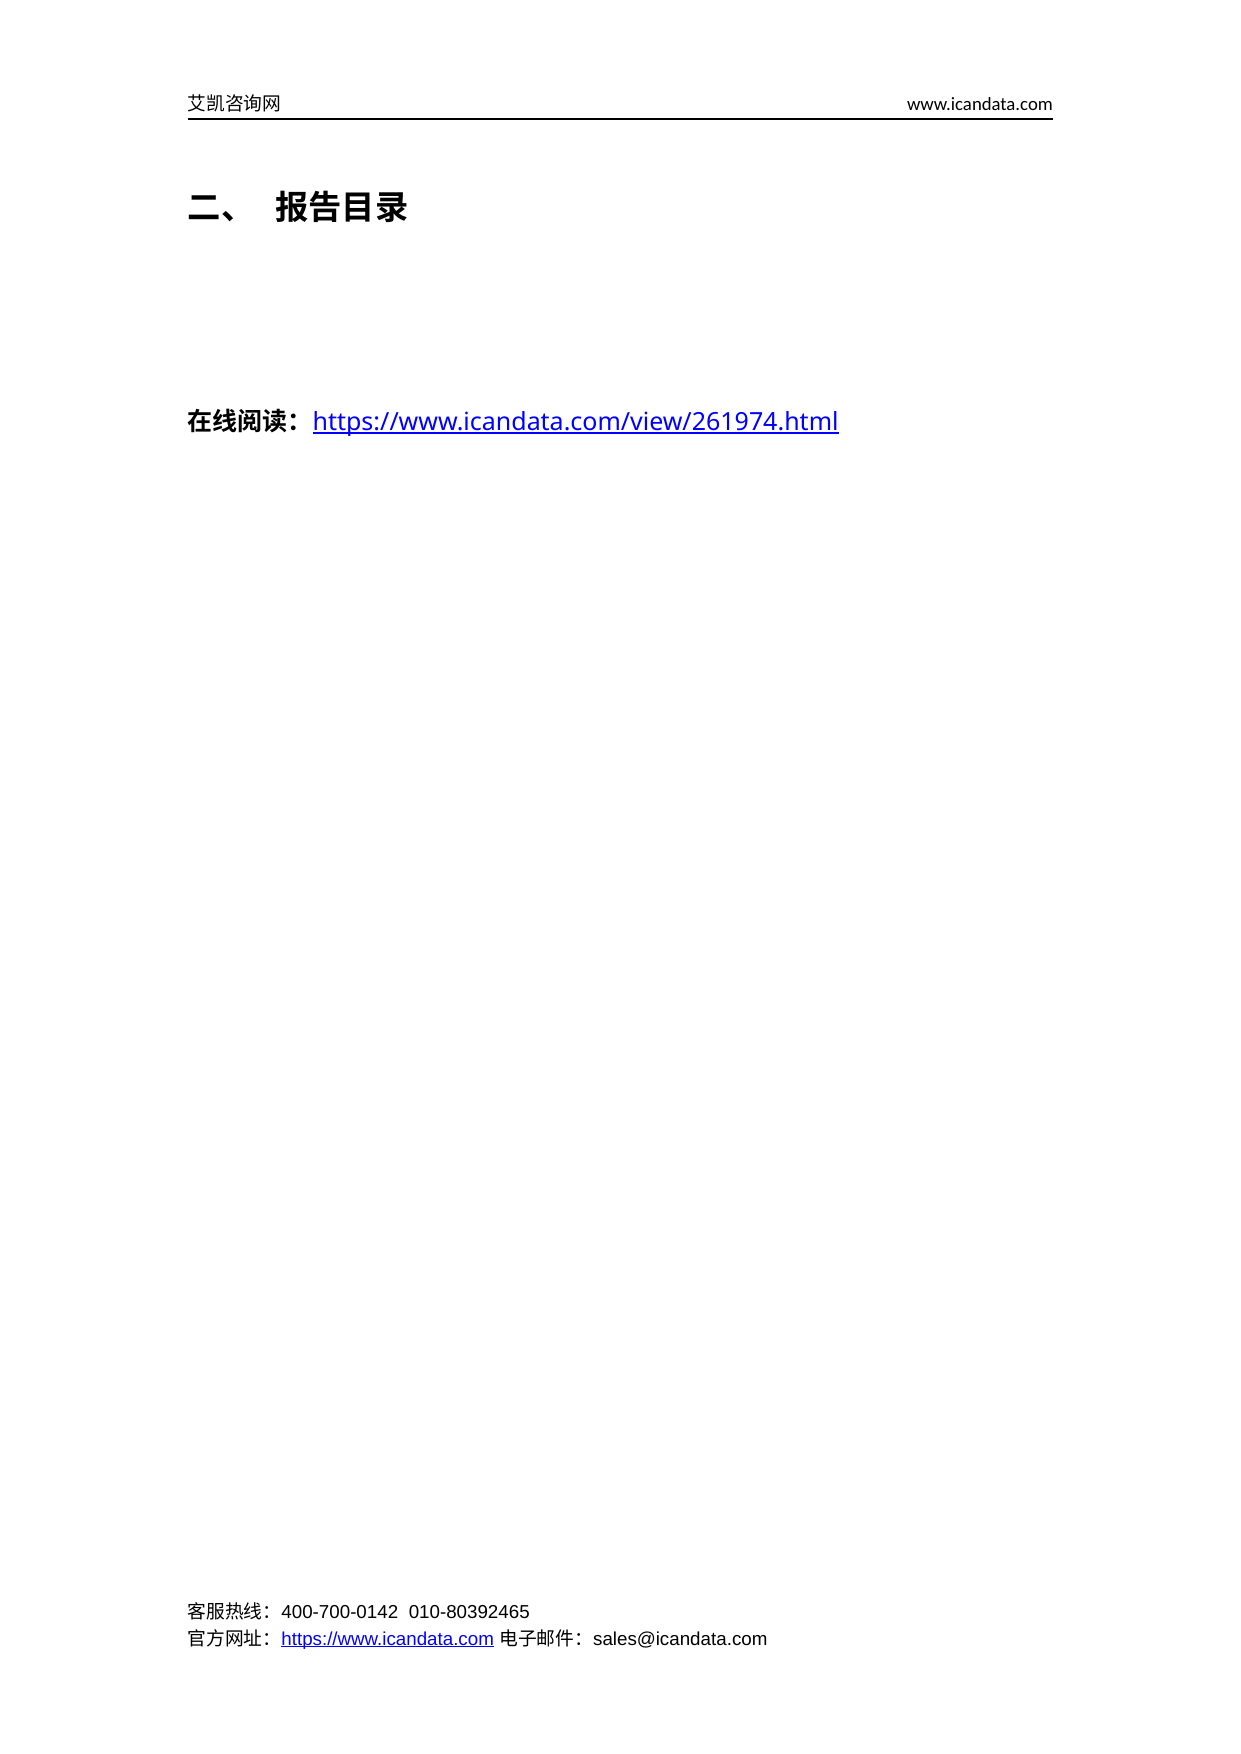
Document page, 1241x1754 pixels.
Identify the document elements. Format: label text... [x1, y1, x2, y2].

subtitle 报告目录 [187, 172, 1053, 237]
text 在线阅读：https://www.icandata.com/view/261974.html [187, 387, 1053, 452]
